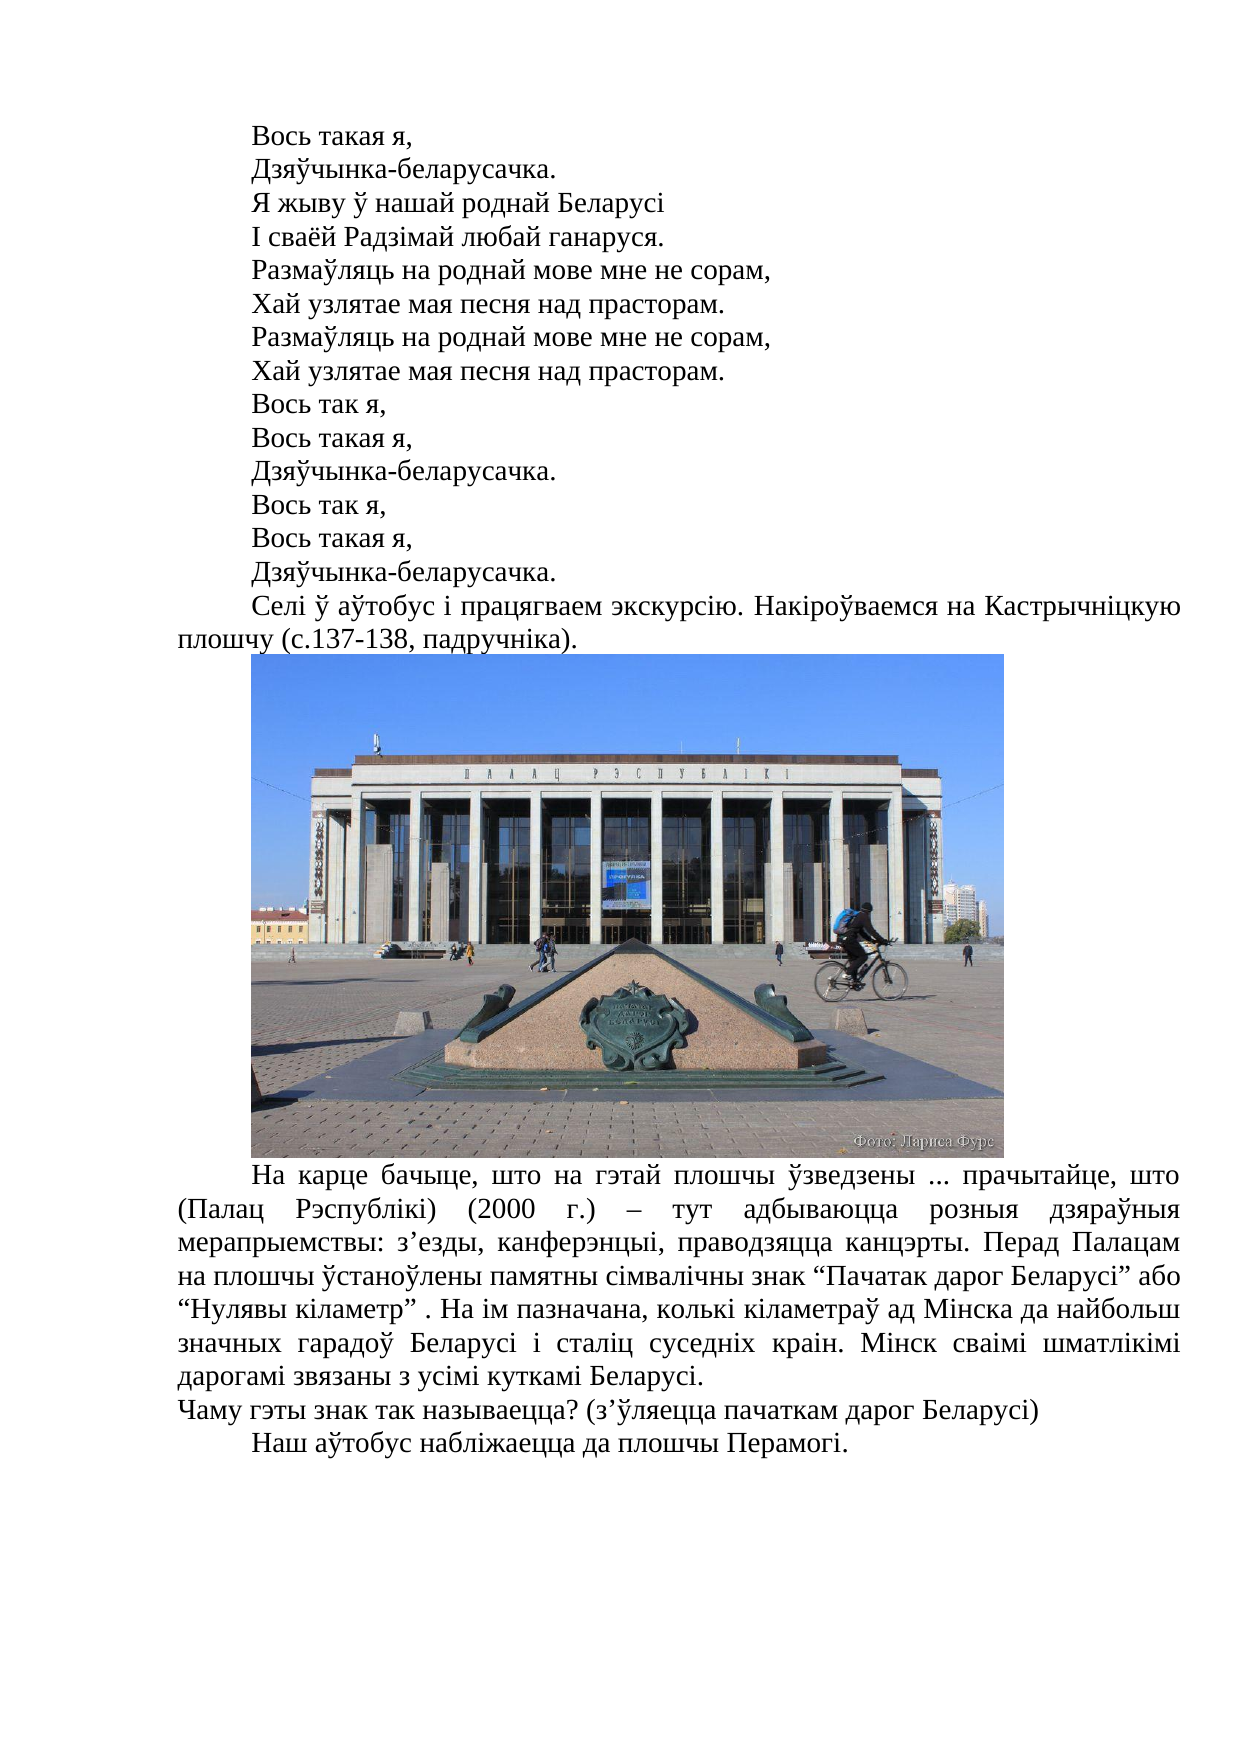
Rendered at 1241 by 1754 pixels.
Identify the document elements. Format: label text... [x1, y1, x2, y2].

text І сваёй Радзімай любай ганаруся. [177, 219, 1181, 252]
text Хай узлятае мая песня над прасторам. [177, 286, 1181, 319]
text На карце бачыце, што на гэтай плошчы ўзведзены ... прачытайце, што (Палац Рэспублікі) (2000 г.) – тут адбываюцца розныя дзяраўныя мерапрыемствы: з’езды, канферэнцыі, праводзяцца канцэрты. Перад Палацам на плошчы ўстаноўлены памятны сімвалічны знак “Пачатак дарог Беларусі” або “Нулявы кіламетр” . На ім пазначана, колькі кіламетраў ад Мінска да найбольш значных гарадоў Беларусі і сталіц суседніх краін. Мінск сваімі шматлікімі дарогамі звязаны з усімі куткамі Беларусі. [177, 1157, 1181, 1392]
text Вось так я, [177, 386, 1181, 420]
text Вось такая я, [177, 521, 1181, 554]
text Селі ў аўтобус і працягваем экскурсію. Накіроўваемся на Кастрычніцкую плошчу (с.137-138, падручніка). [177, 588, 1181, 655]
text Дзяўчынка-беларусачка. [177, 152, 1181, 185]
text Размаўляць на роднай мове мне не сорам, [177, 252, 1181, 286]
text Чаму гэты знак так называецца? (з’ўляецца пачаткам дарог Беларусі) [177, 1392, 1181, 1426]
text Размаўляць на роднай мове мне не сорам, [177, 319, 1181, 353]
text Дзяўчынка-беларусачка. [177, 453, 1181, 487]
text Вось такая я, [177, 118, 1181, 152]
text Наш аўтобус набліжаецца да плошчы Перамогі. [177, 1426, 1181, 1459]
text Дзяўчынка-беларусачка. [177, 554, 1181, 588]
text Вось так я, [177, 487, 1181, 521]
text Хай узлятае мая песня над прасторам. [177, 353, 1181, 386]
text Я жыву ў нашай роднай Беларусі [177, 185, 1181, 219]
text Вось такая я, [177, 420, 1181, 453]
picture [251, 654, 1004, 1158]
